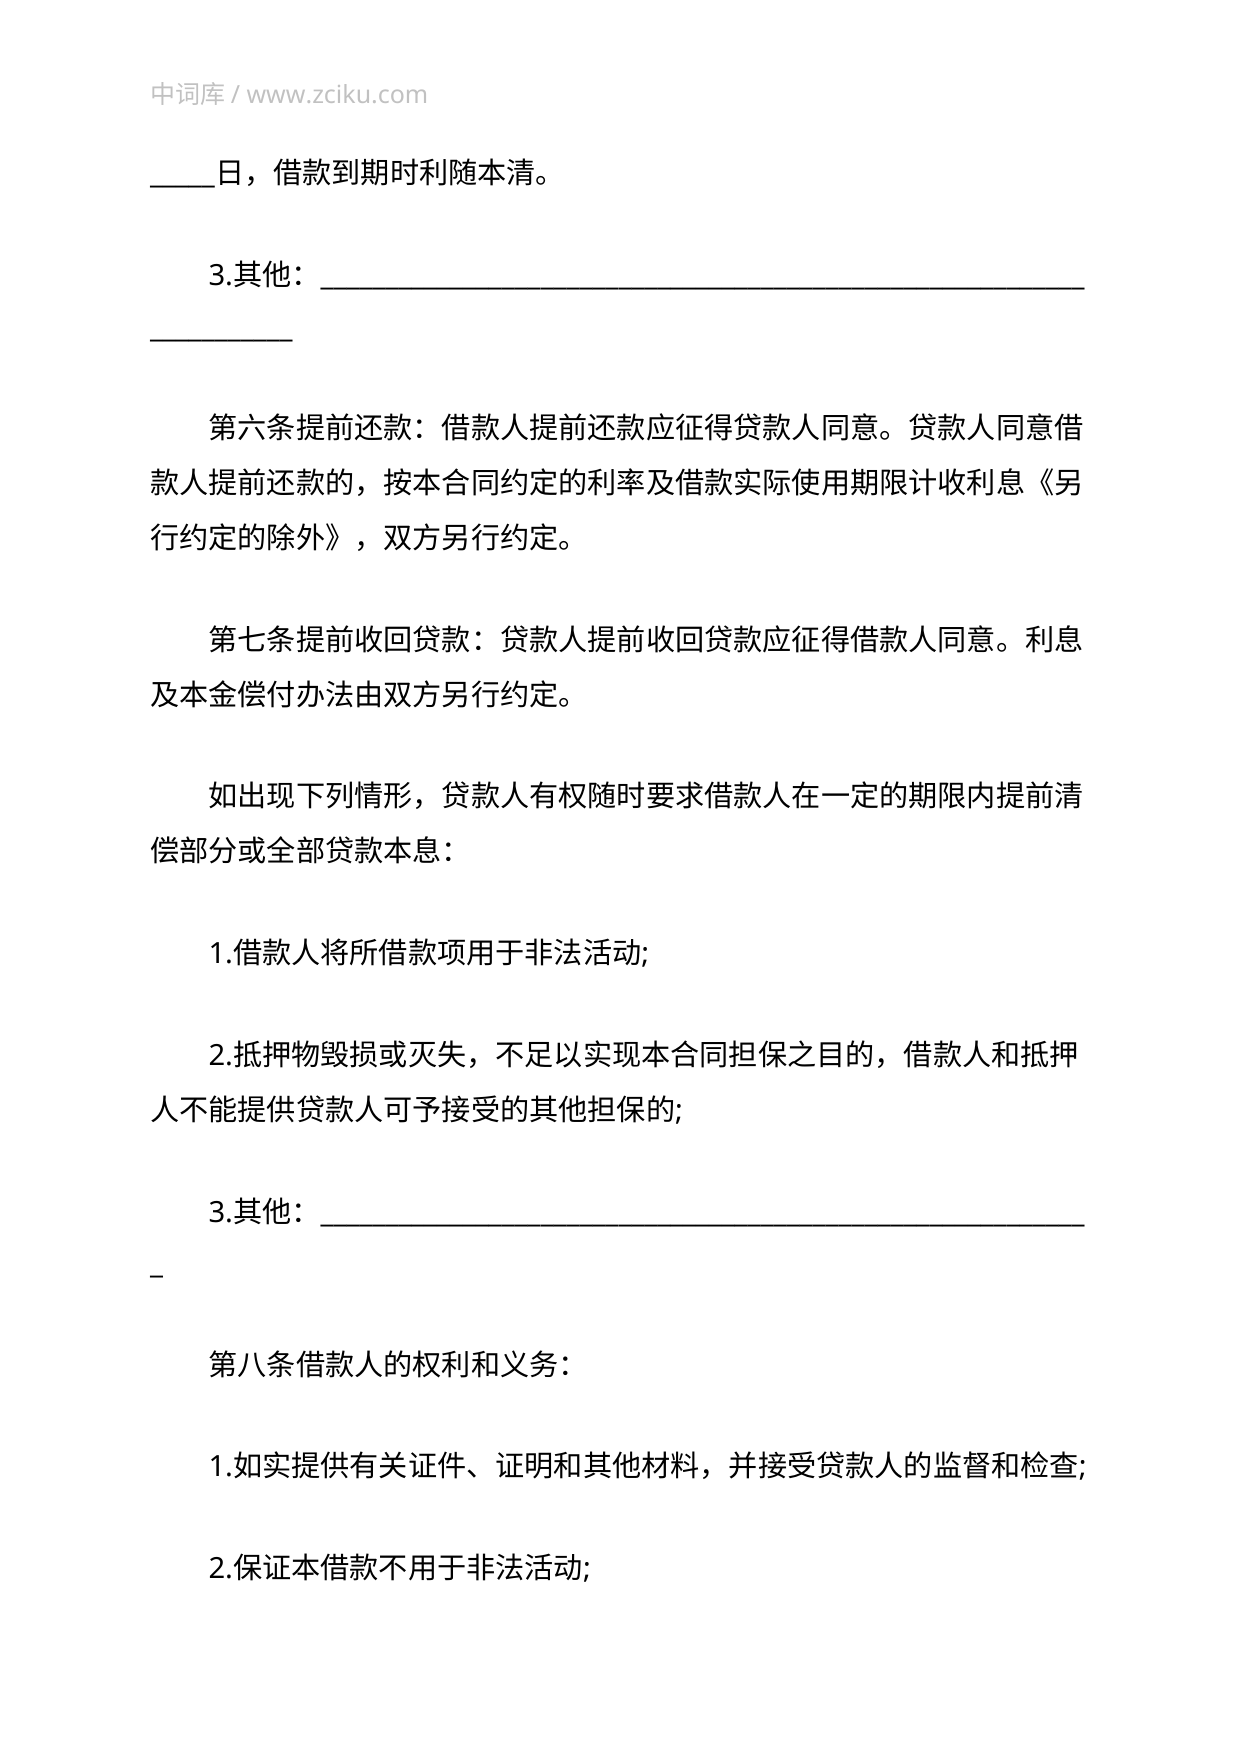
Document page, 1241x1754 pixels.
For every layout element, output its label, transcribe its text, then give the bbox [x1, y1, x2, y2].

text 如出现下列情形，贷款人有权随时要求借款人在一定的期限内提前清偿部分或全部贷款本息： [150, 773, 1090, 870]
text 3.其他：______________________________________________________________________ [150, 252, 1090, 346]
text 第六条提前还款：借款人提前还款应征得贷款人同意。贷款人同意借款人提前还款的，按本合同约定的利率及借款实际使用期限计收利息《另行约定的除外》，双方另行约定。 [150, 405, 1090, 557]
text 1.借款人将所借款项用于非法活动; [150, 929, 1090, 972]
text 第七条提前收回贷款：贷款人提前收回贷款应征得借款人同意。利息及本金偿付办法由双方另行约定。 [150, 616, 1090, 713]
text 3.其他：____________________________________________________________ [150, 1188, 1090, 1282]
text 第八条借款人的权利和义务： [150, 1341, 1090, 1383]
text 2.抵押物毁损或灭失，不足以实现本合同担保之目的，借款人和抵押人不能提供贷款人可予接受的其他担保的; [150, 1032, 1090, 1129]
text 2.保证本借款不用于非法活动; [150, 1545, 1090, 1587]
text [150, 150, 1090, 192]
text 1.如实提供有关证件、证明和其他材料，并接受贷款人的监督和检查; [150, 1443, 1090, 1485]
